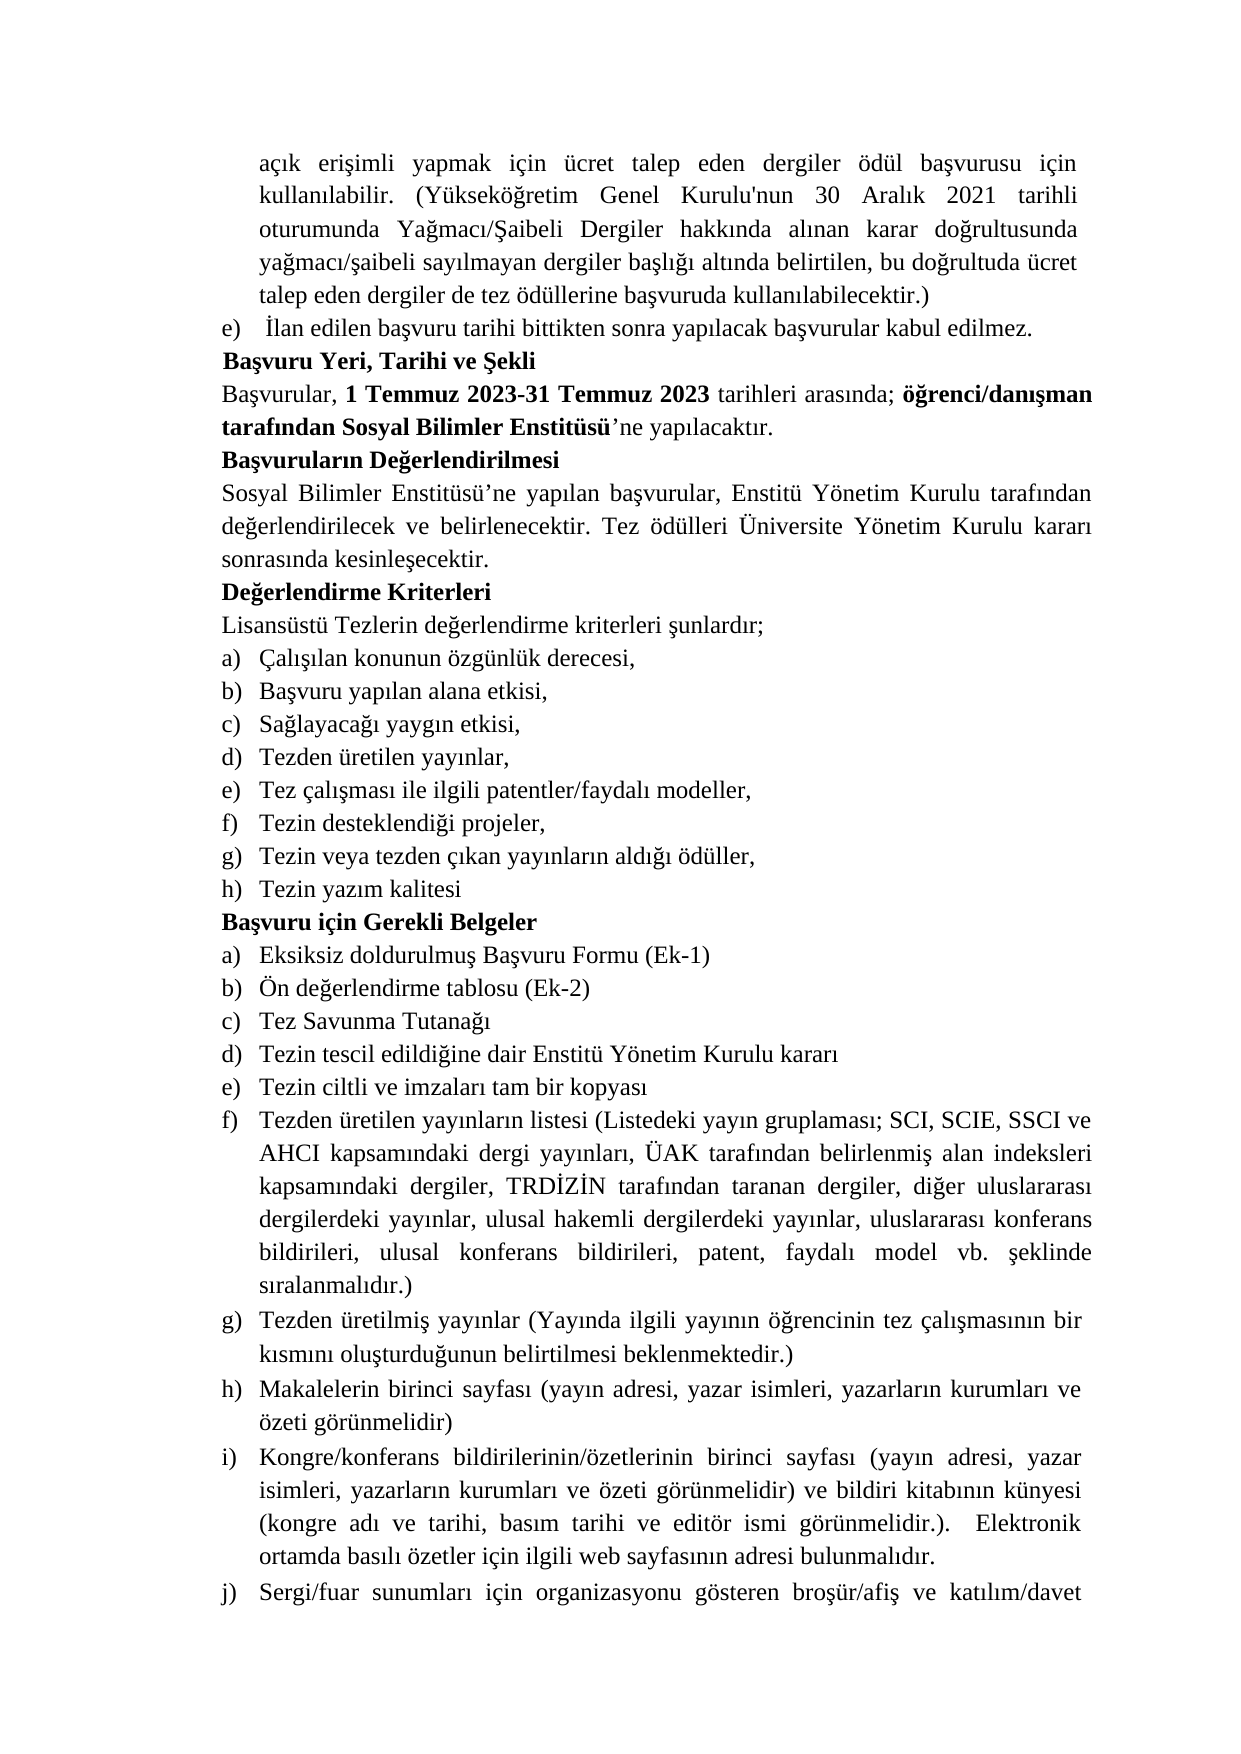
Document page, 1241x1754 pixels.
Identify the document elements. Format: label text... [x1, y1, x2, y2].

list Kongre/konferans bildirilerinin/özetlerinin birinci sayfası (yayın adresi, yazar isimleri, yazarların kurumları ve özeti görünmelidir) ve bildiri kitabının künyesi (kongre adı ve tarihi, basım tarihi ve editör ismi görünmelidir.). Elektronik ortamda basılı özetler için ilgili web sayfasının adresi bulunmalıdır. [221, 1442, 1082, 1570]
text Başvuru için Gerekli Belgeler [221, 907, 1078, 936]
list Tezden üretilmiş yayınlar (Yayında ilgili yayının öğrencinin tez çalışmasının bir kısmını oluşturduğunun belirtilmesi beklenmektedir.) [221, 1306, 1082, 1367]
list Sağlayacağı yaygın etkisi, [221, 709, 723, 738]
list Tezin yazım kalitesi [221, 874, 1078, 903]
text Sosyal Bilimler Enstitüsü’ne yapılan başvurular, Enstitü Yönetim Kurulu tarafından değerlendirilecek ve belirlenecektir. Tez ödülleri Üniversite Yönetim Kurulu kararı sonrasında kesinleşecektir. [221, 478, 1093, 573]
list İlan edilen başvuru tarihi bittikten sonra yapılacak başvurular kabul edilmez. [221, 313, 1078, 341]
list Başvuru Yeri, Tarihi ve Şekli [223, 346, 1078, 374]
list Tezin ciltli ve imzaları tam bir kopyası [221, 1072, 901, 1101]
text Lisansüstü Tezlerin değerlendirme kriterleri şunlardır; [148, 610, 1093, 639]
list Tez Savunma Tutanağı [221, 1006, 901, 1035]
text Değerlendirme Kriterleri [148, 577, 1093, 606]
list Tezin veya tezden çıkan yayınların aldığı ödüller, [221, 841, 930, 870]
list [221, 1577, 1082, 1605]
list Eksiksiz doldurulmuş Başvuru Formu (Ek-1) [221, 940, 901, 969]
text Başvuruların Değerlendirilmesi [148, 445, 1093, 473]
list Başvuru yapılan alana etkisi, [221, 676, 723, 705]
list Makalelerin birinci sayfası (yayın adresi, yazar isimleri, yazarların kurumları ve özeti görünmelidir) [221, 1374, 1082, 1436]
list Ön değerlendirme tablosu (Ek-2) [221, 973, 901, 1002]
list Tezin tescil edildiğine dair Enstitü Yönetim Kurulu kararı [221, 1039, 901, 1068]
text Başvurular, 1 Temmuz 2023-31 Temmuz 2023 tarihleri arasında; öğrenci/danışman tarafından Sosyal Bilimler Enstitüsü’ne yapılacaktır. [221, 379, 1093, 441]
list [221, 148, 1078, 308]
list Tez çalışması ile ilgili patentler/faydalı modeller, [221, 775, 842, 804]
list Tezden üretilen yayınların listesi (Listedeki yayın gruplaması; SCI, SCIE, SSCI ve AHCI kapsamındaki dergi yayınları, ÜAK tarafından belirlenmiş alan indeksleri kapsamındaki dergiler, TRDİZİN tarafından taranan dergiler, diğer uluslararası dergilerdeki yayınlar, ulusal hakemli dergilerdeki yayınlar, uluslararası konferans bildirileri, ulusal konferans bildirileri, patent, faydalı model vb. şeklinde sıralanmalıdır.) [221, 1105, 1093, 1299]
list Çalışılan konunun özgünlük derecesi, [221, 643, 1093, 672]
list Tezin desteklendiği projeler, [221, 808, 723, 837]
list Tezden üretilen yayınlar, [221, 742, 635, 771]
